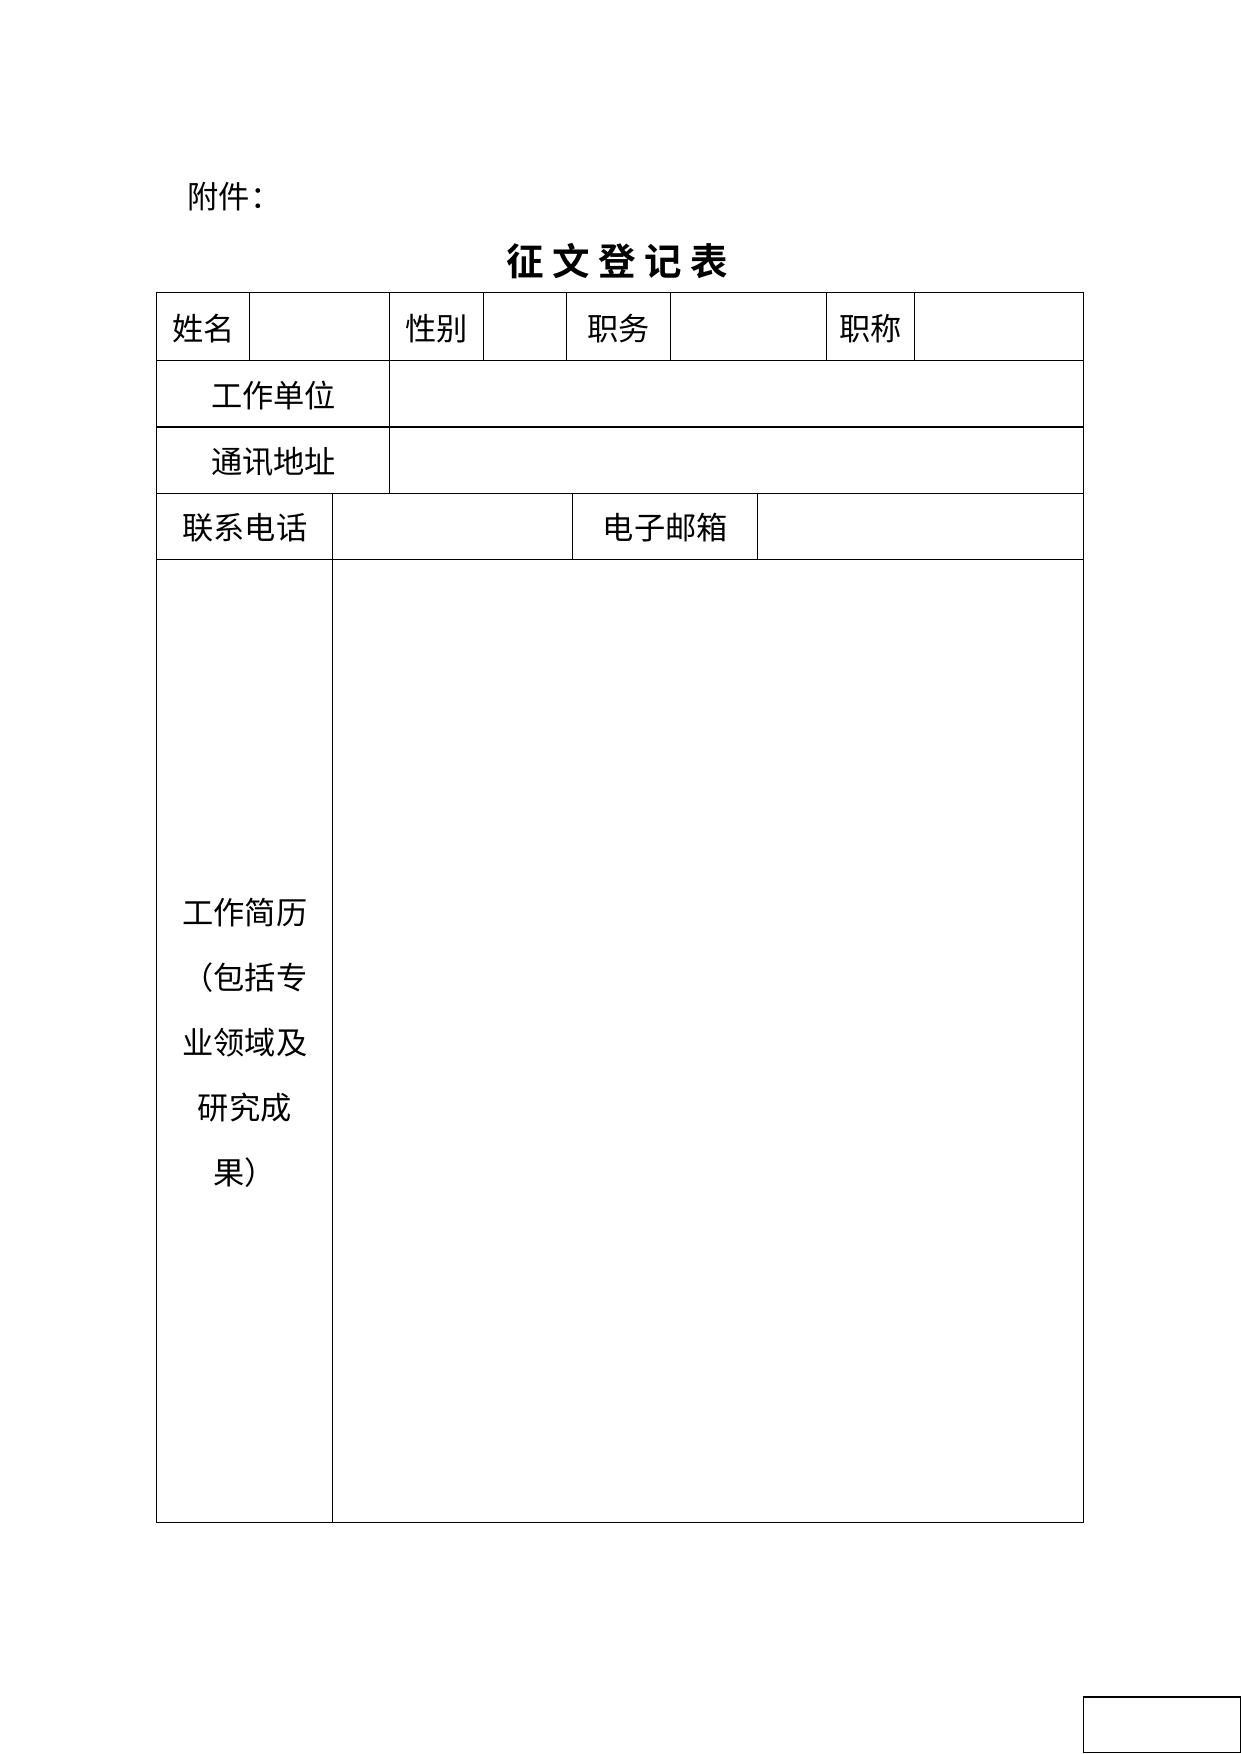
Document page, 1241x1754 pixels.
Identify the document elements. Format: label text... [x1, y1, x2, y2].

table_header [250, 293, 389, 360]
text 附件： [187, 162, 1053, 227]
text 征 文 登 记 表 [187, 227, 1053, 292]
table_cell [333, 560, 1083, 1522]
table_cell 工作单位 [157, 361, 389, 426]
table_cell 联系电话 [157, 494, 332, 558]
table_cell [758, 494, 1083, 558]
table_cell [333, 494, 572, 558]
table_header [671, 293, 826, 360]
table_header [915, 293, 1083, 360]
table_header 性别 [390, 293, 483, 360]
table_cell 通讯地址 [157, 428, 389, 492]
table_header 姓名 [157, 293, 249, 360]
table_header 职称 [827, 293, 914, 360]
table_cell [390, 361, 1083, 426]
table_cell 工作简历（包括专业领域及研究成果） [157, 560, 332, 1522]
table_cell 电子邮箱 [573, 494, 757, 558]
table_header [1084, 1698, 1240, 1752]
table_cell [390, 428, 1083, 492]
table_header [484, 293, 566, 360]
table_header 职务 [567, 293, 670, 360]
